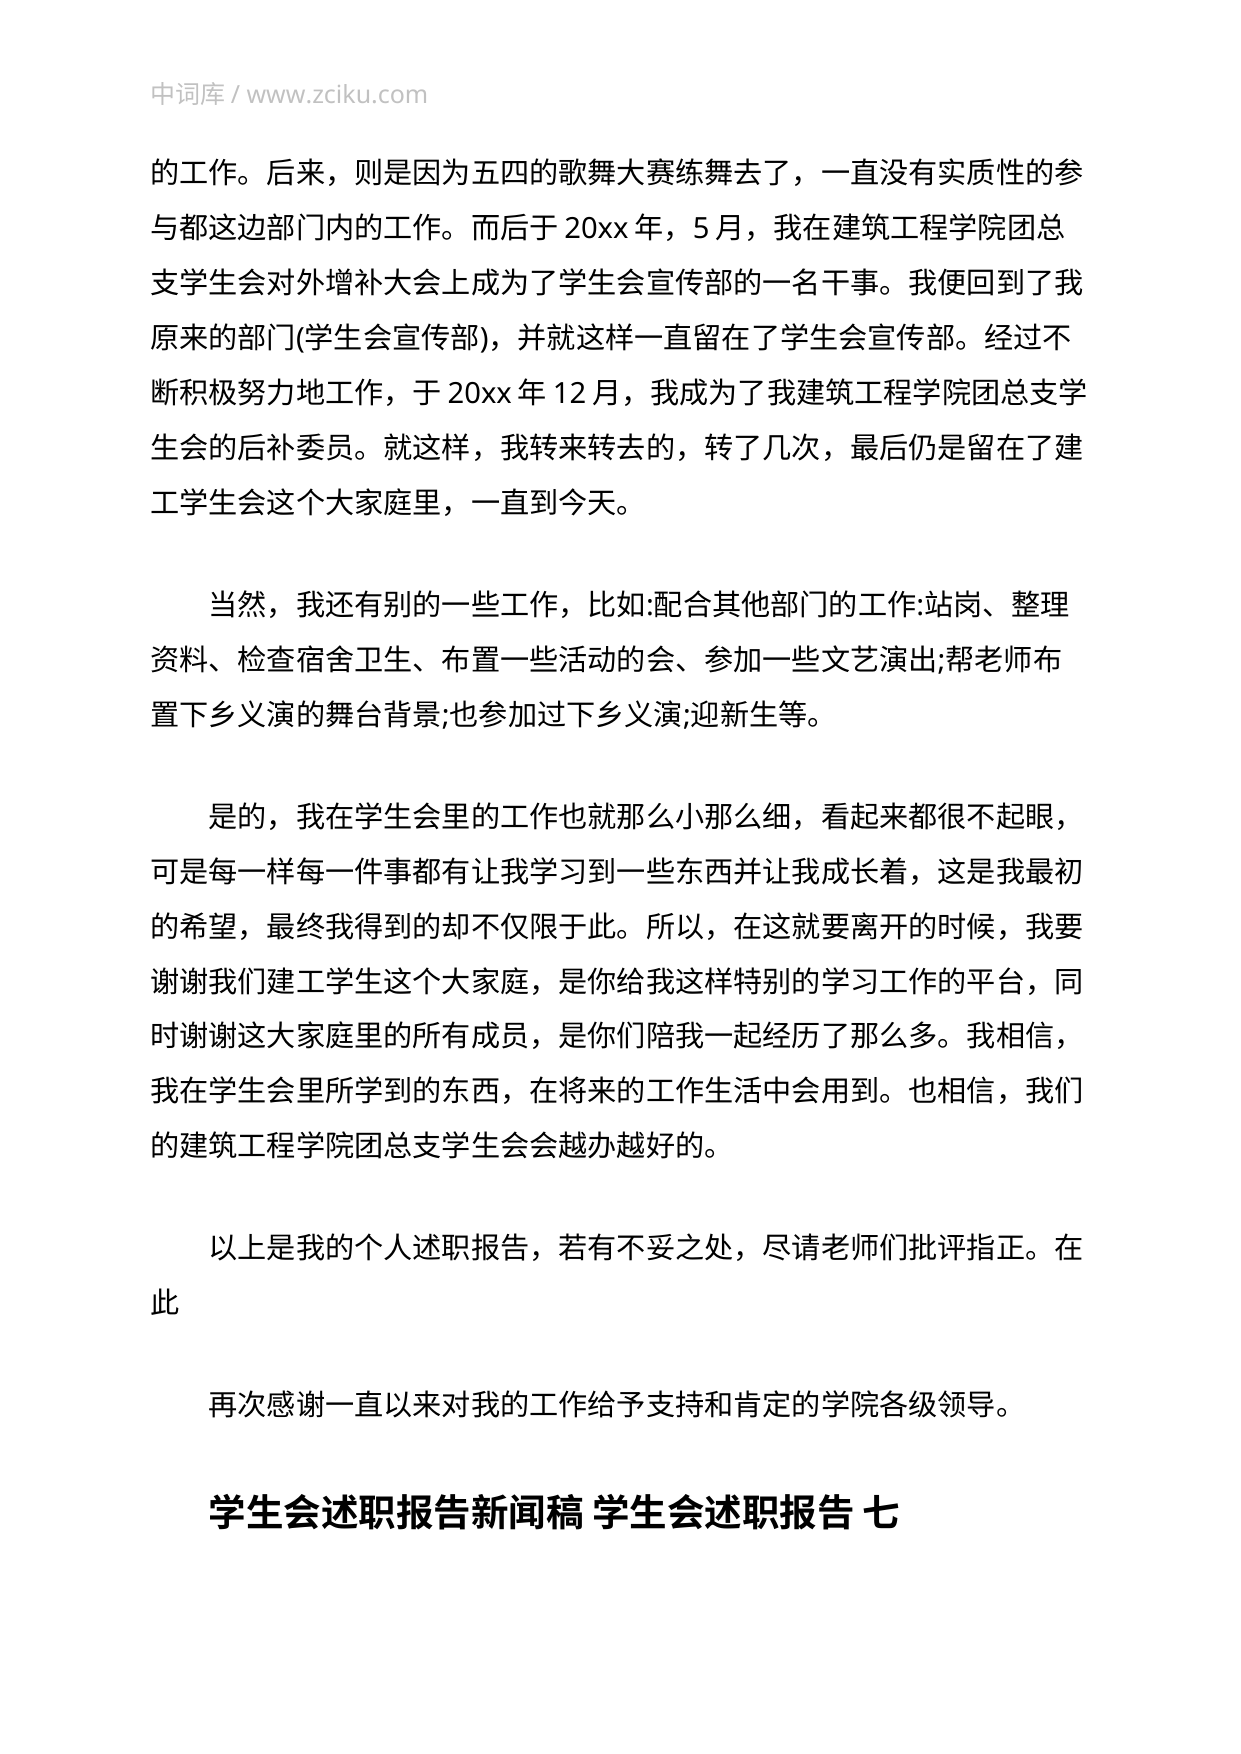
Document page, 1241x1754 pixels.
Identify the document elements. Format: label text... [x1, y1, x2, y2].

text 是的，我在学生会里的工作也就那么小那么细，看起来都很不起眼，可是每一样每一件事都有让我学习到一些东西并让我成长着，这是我最初的希望，最终我得到的却不仅限于此。所以，在这就要离开的时候，我要谢谢我们建工学生这个大家庭，是你给我这样特别的学习工作的平台，同时谢谢这大家庭里的所有成员，是你们陪我一起经历了那么多。我相信，我在学生会里所学到的东西，在将来的工作生活中会用到。也相信，我们的建筑工程学院团总支学生会会越办越好的。 [150, 793, 1090, 1165]
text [150, 150, 1090, 522]
text 再次感谢一直以来对我的工作给予支持和肯定的学院各级领导。 [150, 1381, 1090, 1423]
text 以上是我的个人述职报告，若有不妥之处，尽请老师们批评指正。在此 [150, 1224, 1090, 1322]
text 当然，我还有别的一些工作，比如:配合其他部门的工作:站岗、整理资料、检查宿舍卫生、布置一些活动的会、参加一些文艺演出;帮老师布置下乡义演的舞台背景;也参加过下乡义演;迎新生等。 [150, 581, 1090, 734]
text 学生会述职报告新闻稿 学生会述职报告 七 [150, 1483, 1090, 1537]
